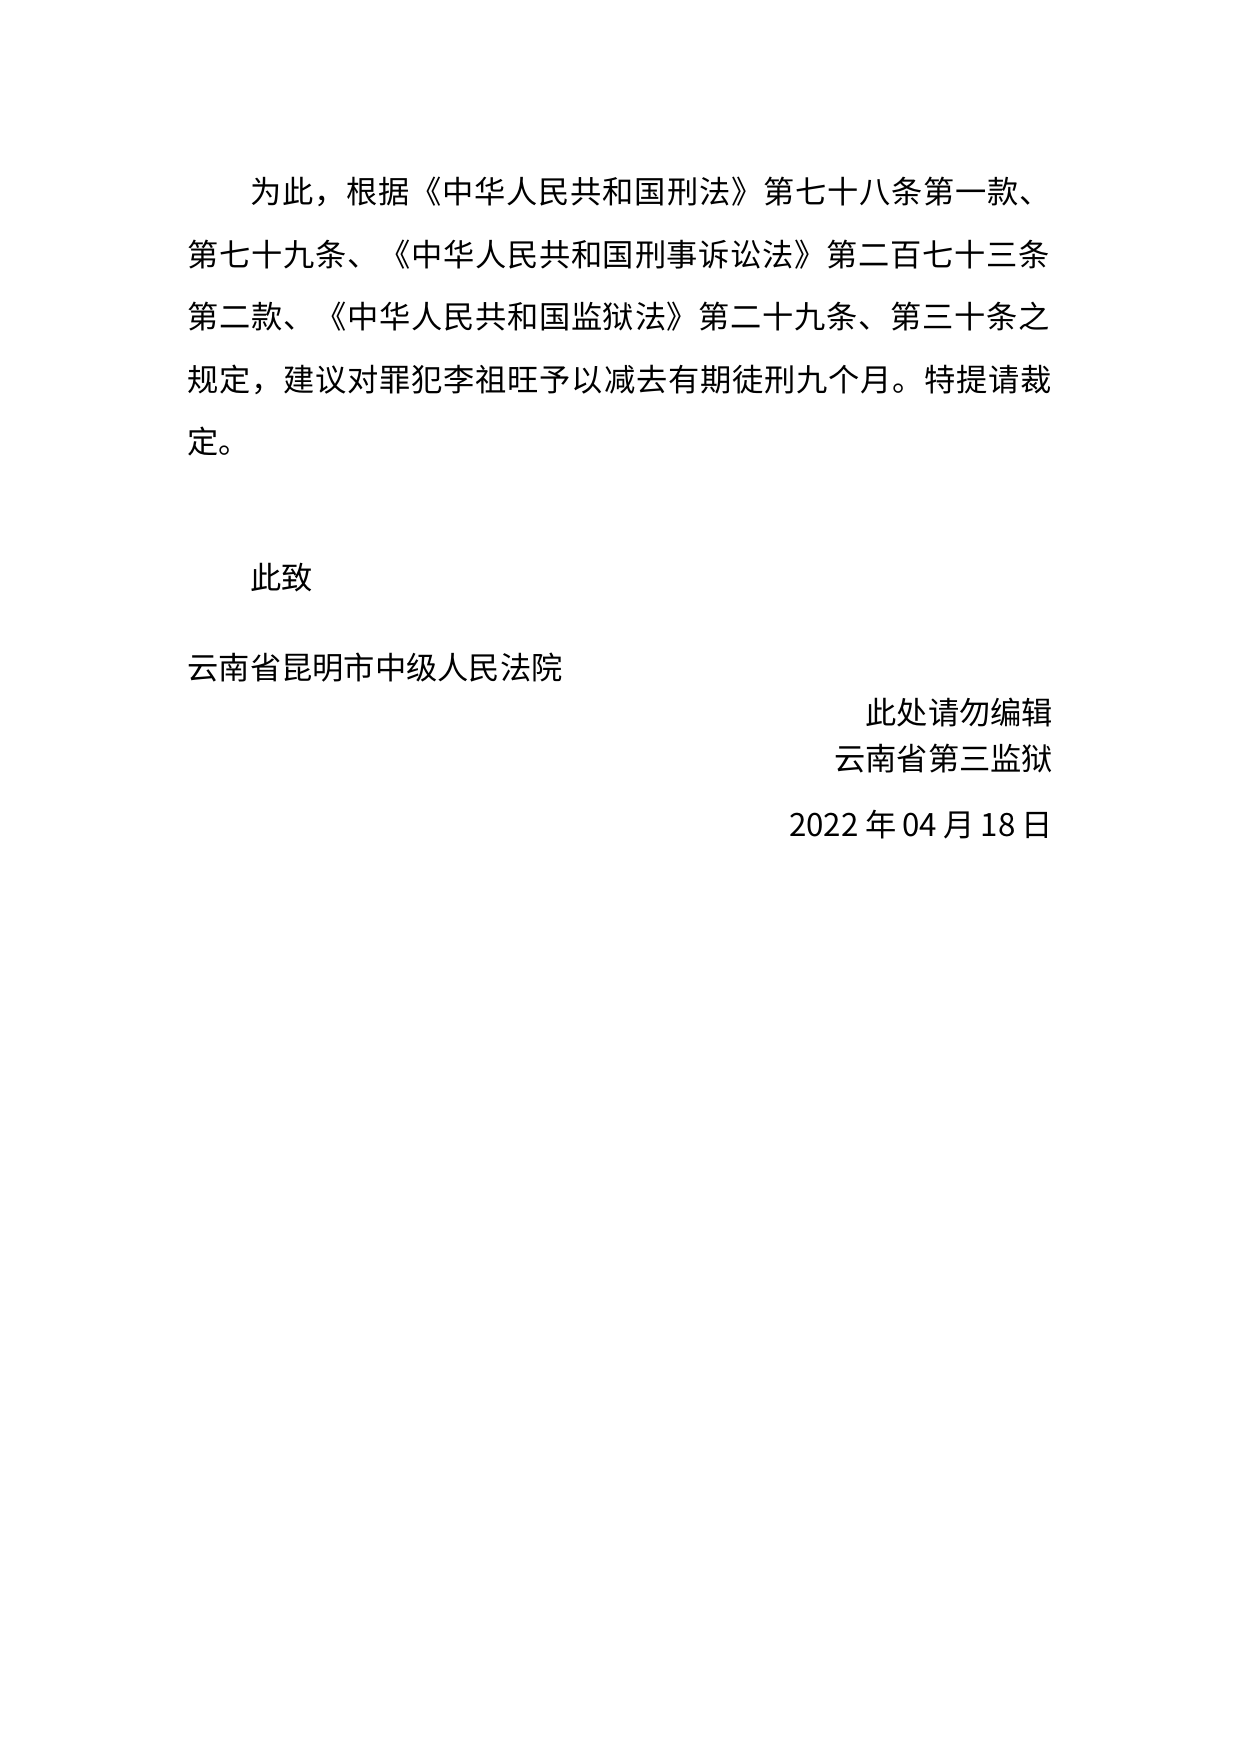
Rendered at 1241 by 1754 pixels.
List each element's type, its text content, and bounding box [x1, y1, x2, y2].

text 云南省第三监狱 [187, 734, 1053, 779]
text 云南省昆明市中级人民法院 [187, 643, 1053, 688]
text 此致 [187, 553, 1053, 598]
text 为此，根据《中华人民共和国刑法》第七十八条第一款、第七十九条、《中华人民共和国刑事诉讼法》第二百七十三条第二款、《中华人民共和国监狱法》第二十九条、第三十条之规定，建议对罪犯李祖旺予以减去有期徒刑九个月。特提请裁定。 [187, 150, 1053, 462]
text 2022年04月18日 [187, 779, 1053, 845]
text 此处请勿编辑 [187, 688, 1053, 734]
